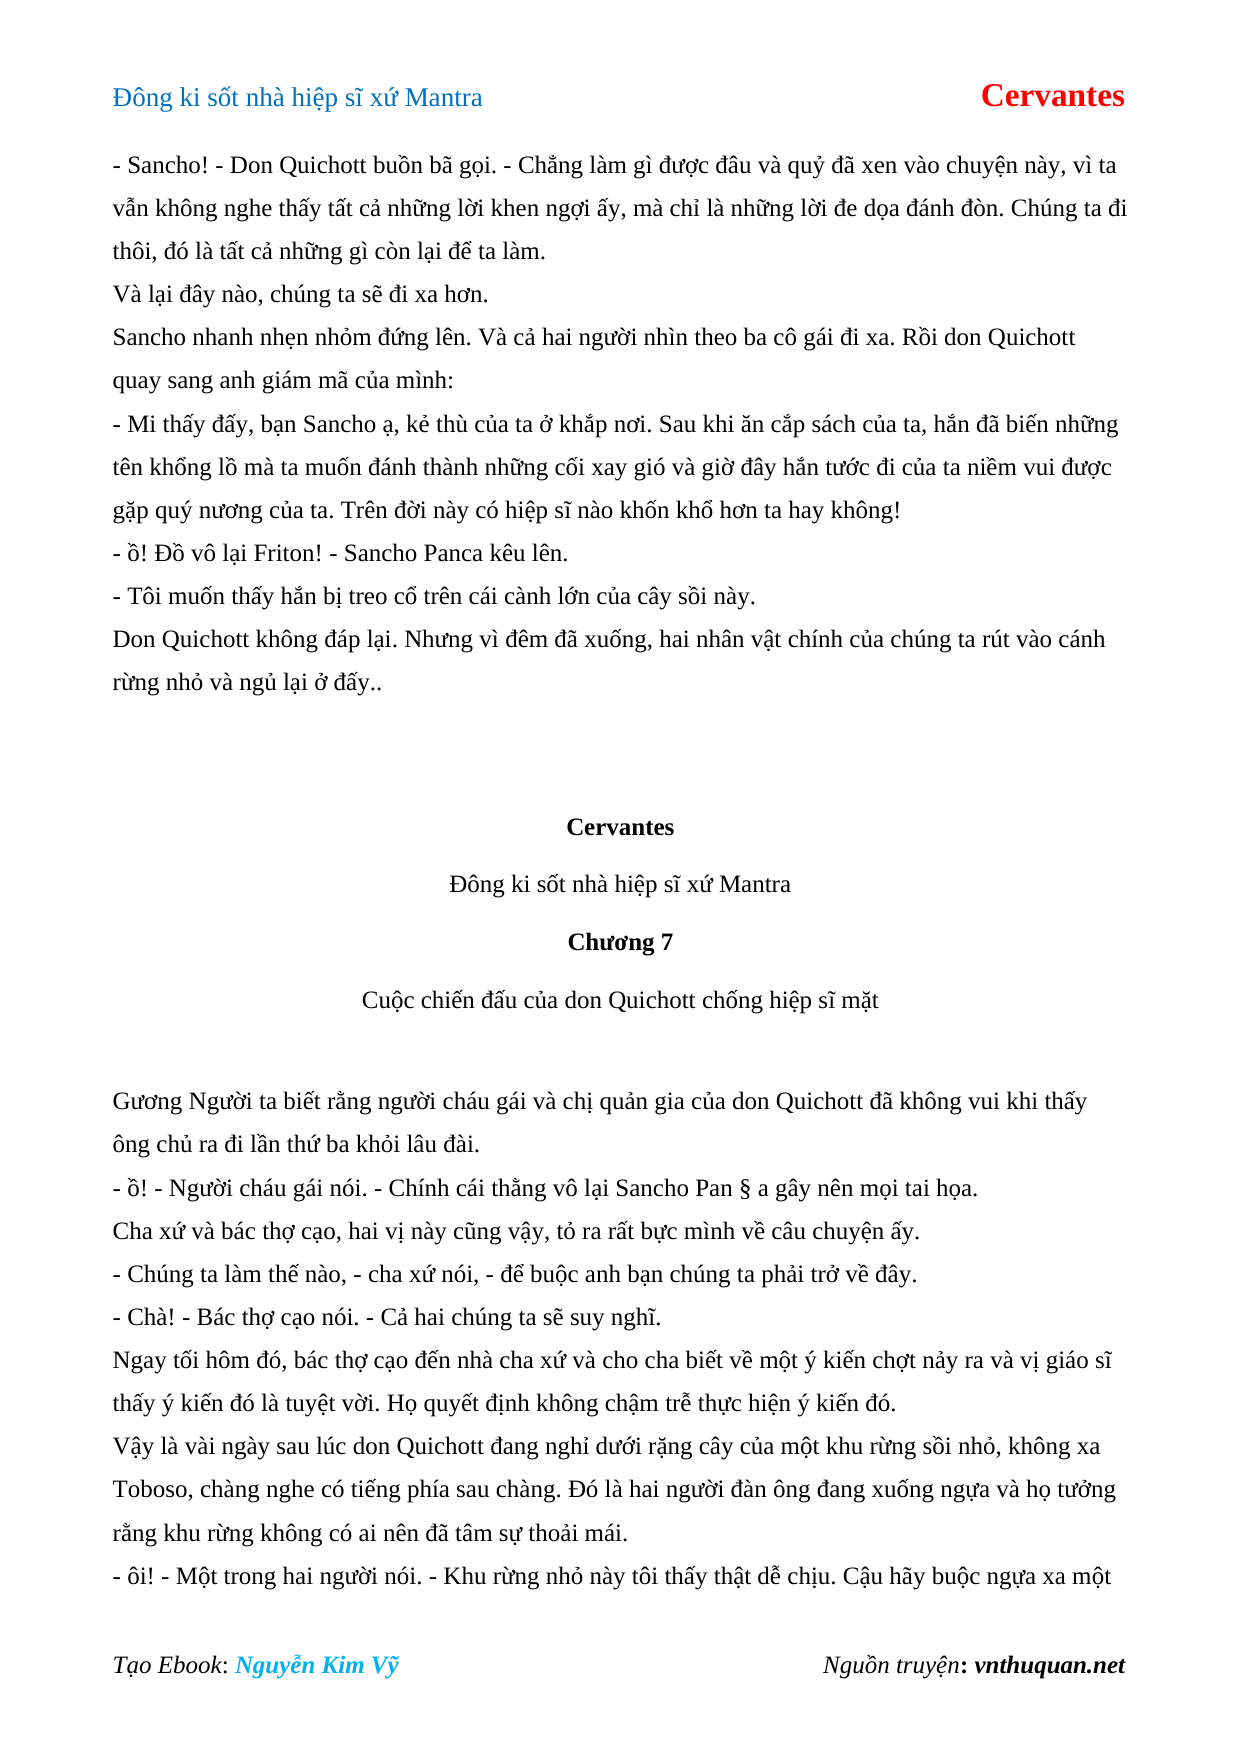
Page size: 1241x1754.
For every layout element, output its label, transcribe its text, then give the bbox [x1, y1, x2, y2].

text Chương 7 [112, 927, 1128, 956]
text Cervantes [112, 812, 1128, 840]
text Đông ki sốt nhà hiệp sĩ xứ Mantra [112, 869, 1128, 898]
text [112, 1043, 1128, 1589]
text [112, 150, 1128, 739]
text Cuộc chiến đấu của don Quichott chống hiệp sĩ mặt [112, 985, 1128, 1014]
